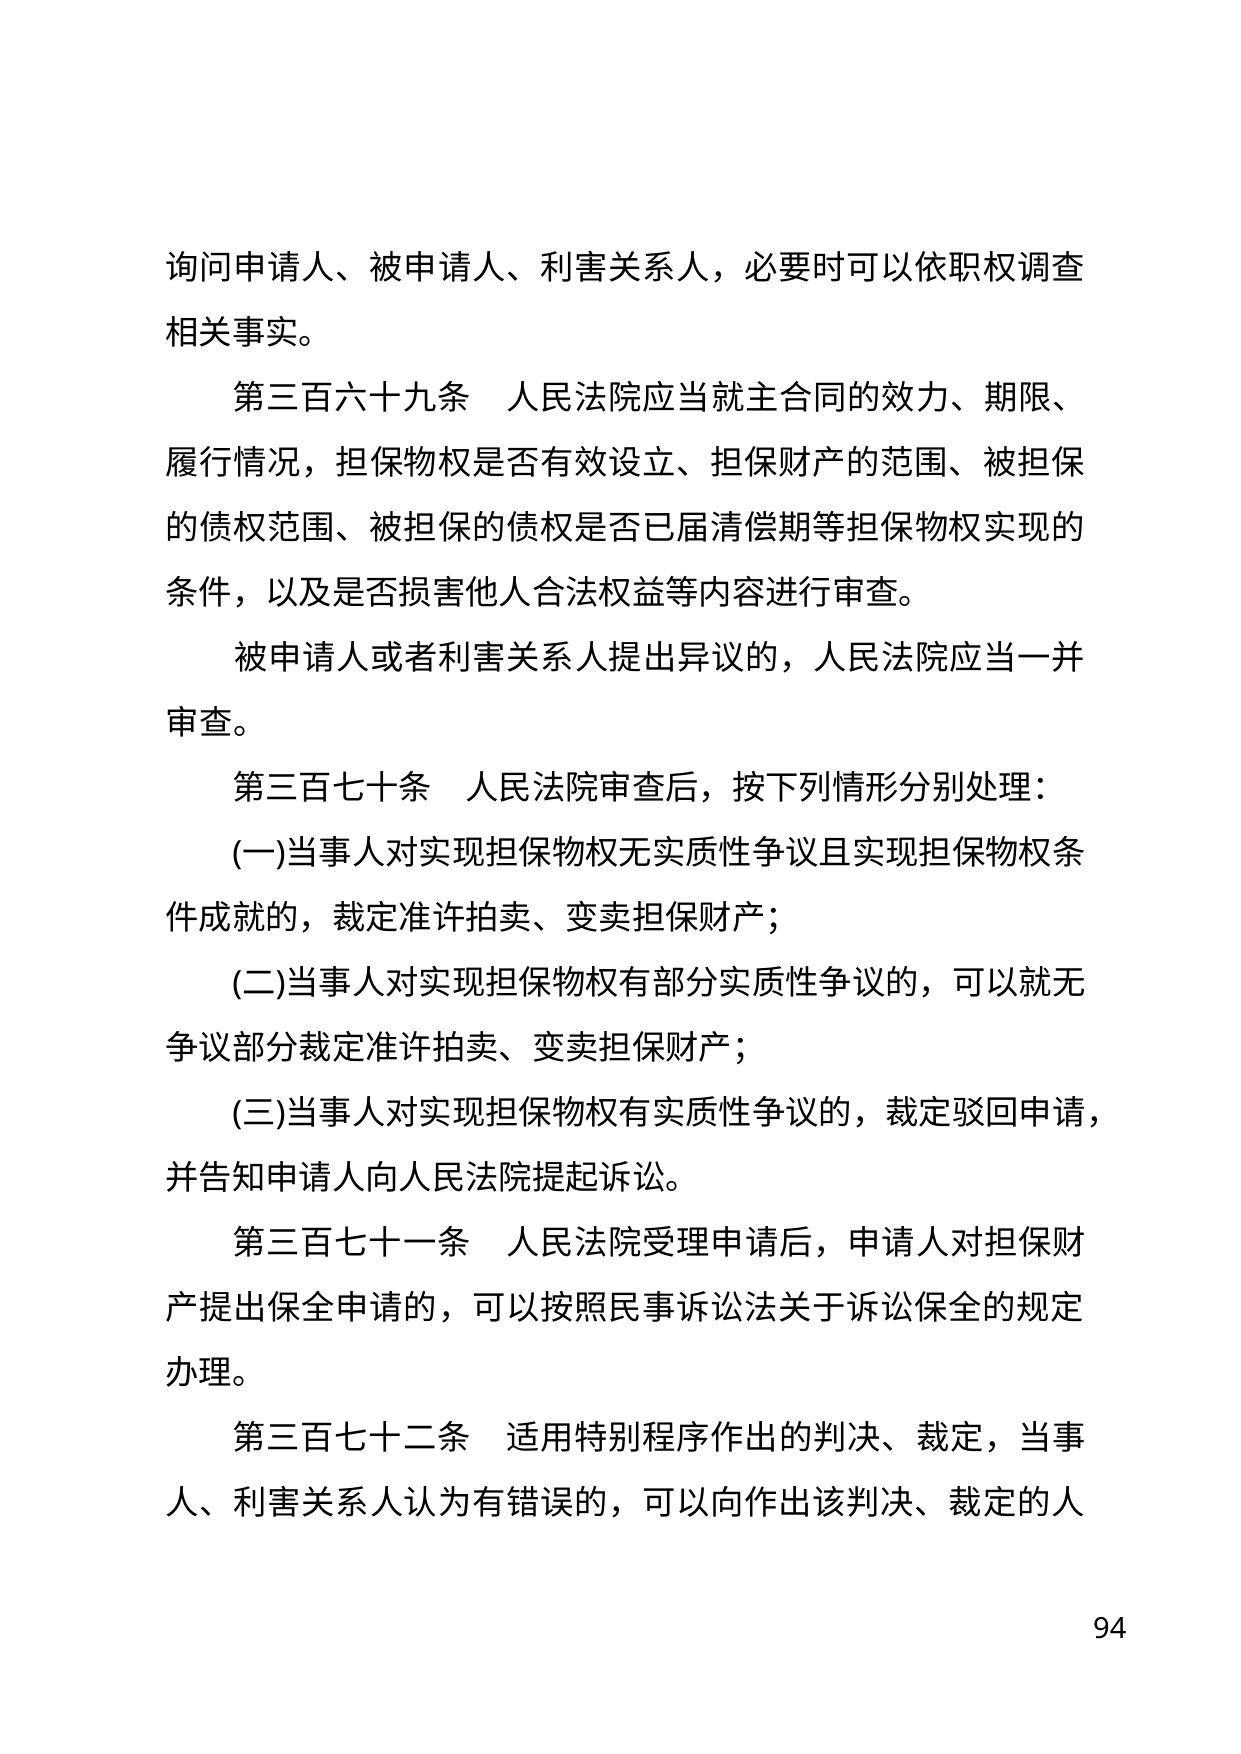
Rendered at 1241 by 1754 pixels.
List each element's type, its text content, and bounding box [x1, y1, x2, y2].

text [165, 233, 1087, 363]
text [165, 1403, 1087, 1533]
text (二)当事人对实现担保物权有部分实质性争议的，可以就无争议部分裁定准许拍卖、变卖担保财产； [165, 948, 1087, 1078]
text (三)当事人对实现担保物权有实质性争议的，裁定驳回申请，并告知申请人向人民法院提起诉讼。 [165, 1078, 1087, 1208]
text 第三百七十一条 人民法院受理申请后，申请人对担保财产提出保全申请的，可以按照民事诉讼法关于诉讼保全的规定办理。 [165, 1208, 1087, 1403]
text (一)当事人对实现担保物权无实质性争议且实现担保物权条件成就的，裁定准许拍卖、变卖担保财产； [165, 818, 1087, 948]
text 第三百六十九条 人民法院应当就主合同的效力、期限、履行情况，担保物权是否有效设立、担保财产的范围、被担保的债权范围、被担保的债权是否已届清偿期等担保物权实现的条件，以及是否损害他人合法权益等内容进行审查。 [165, 363, 1087, 623]
text 第三百七十条 人民法院审查后，按下列情形分别处理： [165, 753, 1087, 818]
text 被申请人或者利害关系人提出异议的，人民法院应当一并审查。 [165, 623, 1087, 753]
